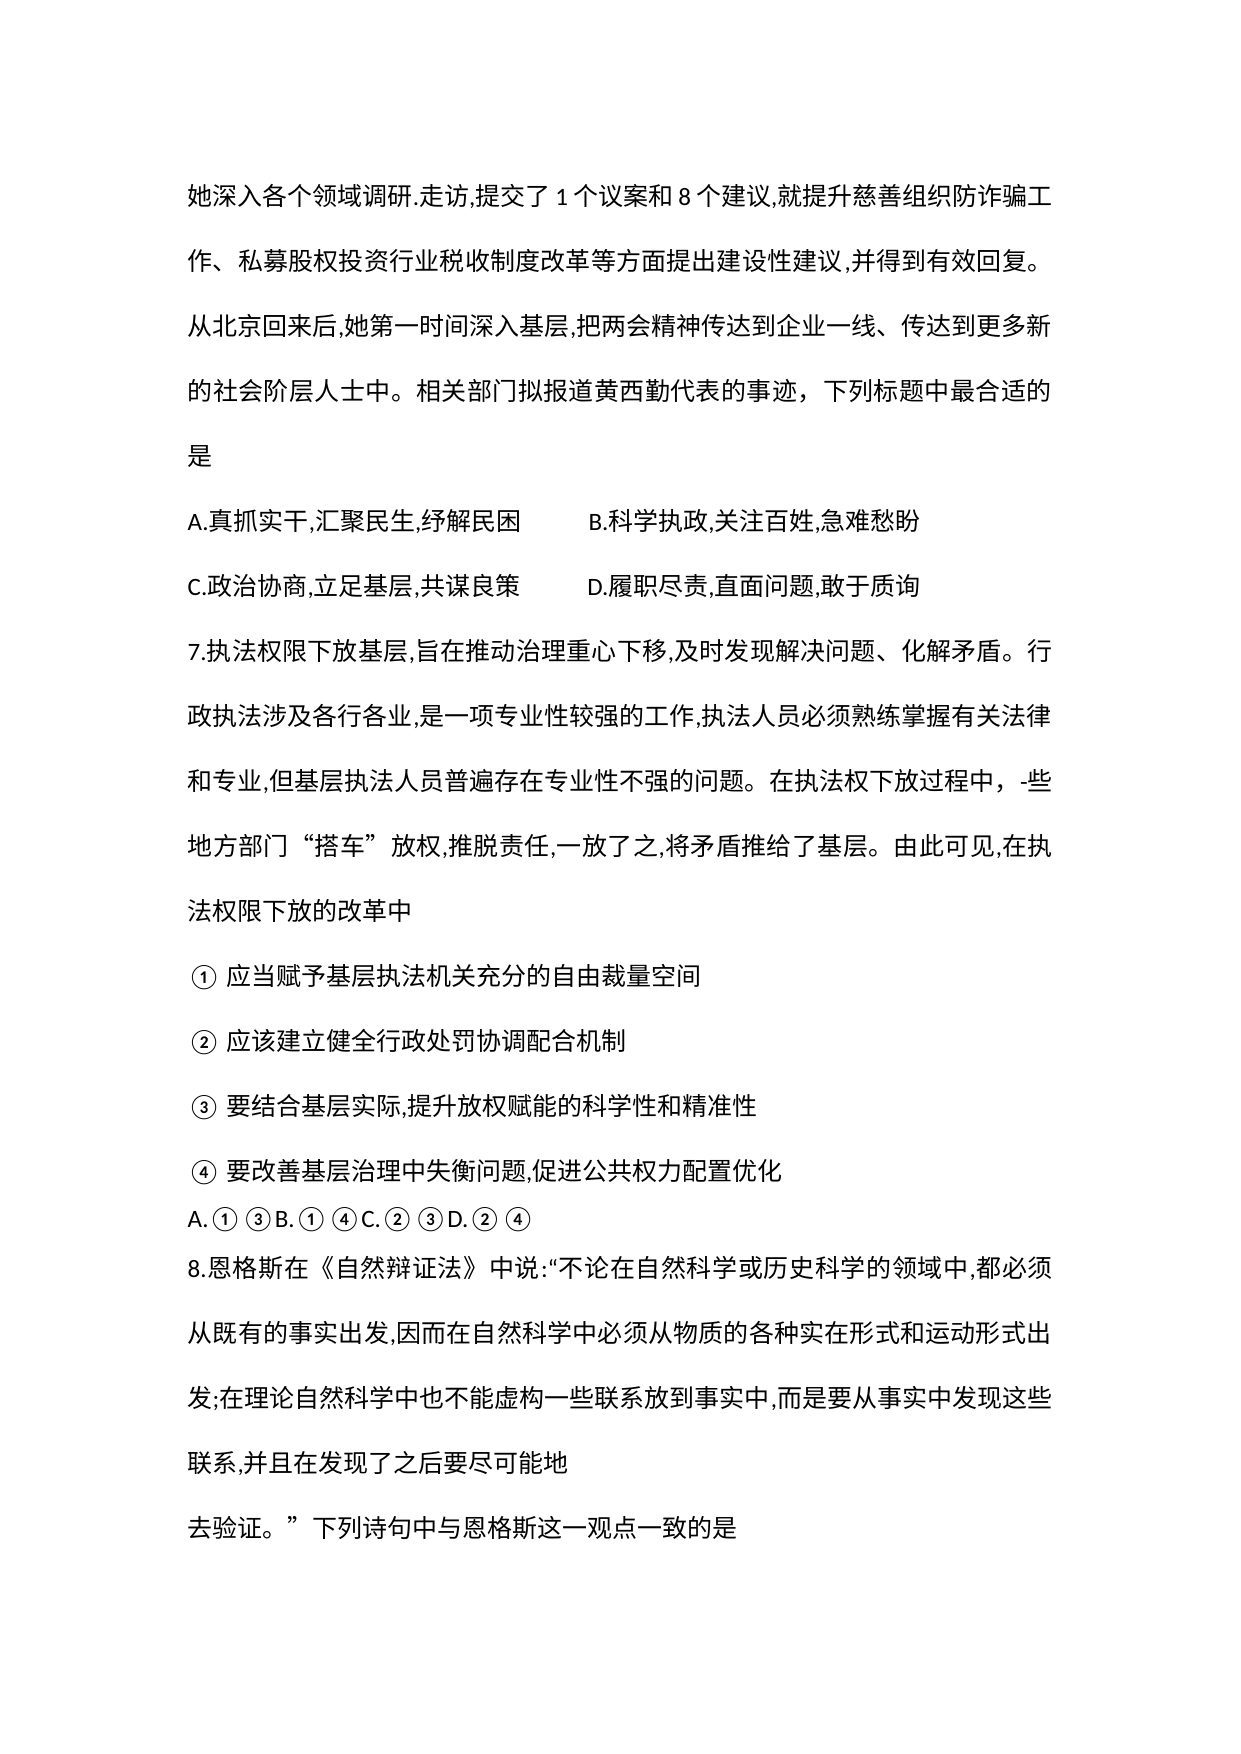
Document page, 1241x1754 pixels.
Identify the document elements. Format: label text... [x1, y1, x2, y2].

text ③要结合基层实际,提升放权赋能的科学性和精准性 [187, 1072, 1053, 1137]
text A.真抓实干,汇聚民生,纾解民困 B.科学执政,关注百姓,急难愁盼 [187, 487, 1053, 552]
text 8.恩格斯在《自然辩证法》中说:“不论在自然科学或历史科学的领域中,都必须从既有的事实出发,因而在自然科学中必须从物质的各种实在形式和运动形式出发;在理论自然科学中也不能虚构一些联系放到事实中,而是要从事实中发现这些联系,并且在发现了之后要尽可能地 [187, 1234, 1053, 1494]
text ②应该建立健全行政处罚协调配合机制 [187, 1007, 1053, 1072]
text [187, 162, 1053, 487]
text ④要改善基层治理中失衡问题,促进公共权力配置优化 [187, 1137, 1053, 1202]
text C.政治协商,立足基层,共谋良策 D.履职尽责,直面问题,敢于质询 [187, 552, 1053, 617]
text 去验证。”下列诗句中与恩格斯这一观点一致的是 [187, 1494, 1053, 1559]
text ①应当赋予基层执法机关充分的自由裁量空间 [187, 942, 1053, 1007]
text A.①③B.①④C.②③D.②④ [187, 1202, 1053, 1234]
text 7.执法权限下放基层,旨在推动治理重心下移,及时发现解决问题、化解矛盾。行政执法涉及各行各业,是一项专业性较强的工作,执法人员必须熟练掌握有关法律和专业,但基层执法人员普遍存在专业性不强的问题。在执法权下放过程中，-些地方部门“搭车”放权,推脱责任,一放了之,将矛盾推给了基层。由此可见,在执法权限下放的改革中 [187, 617, 1053, 942]
